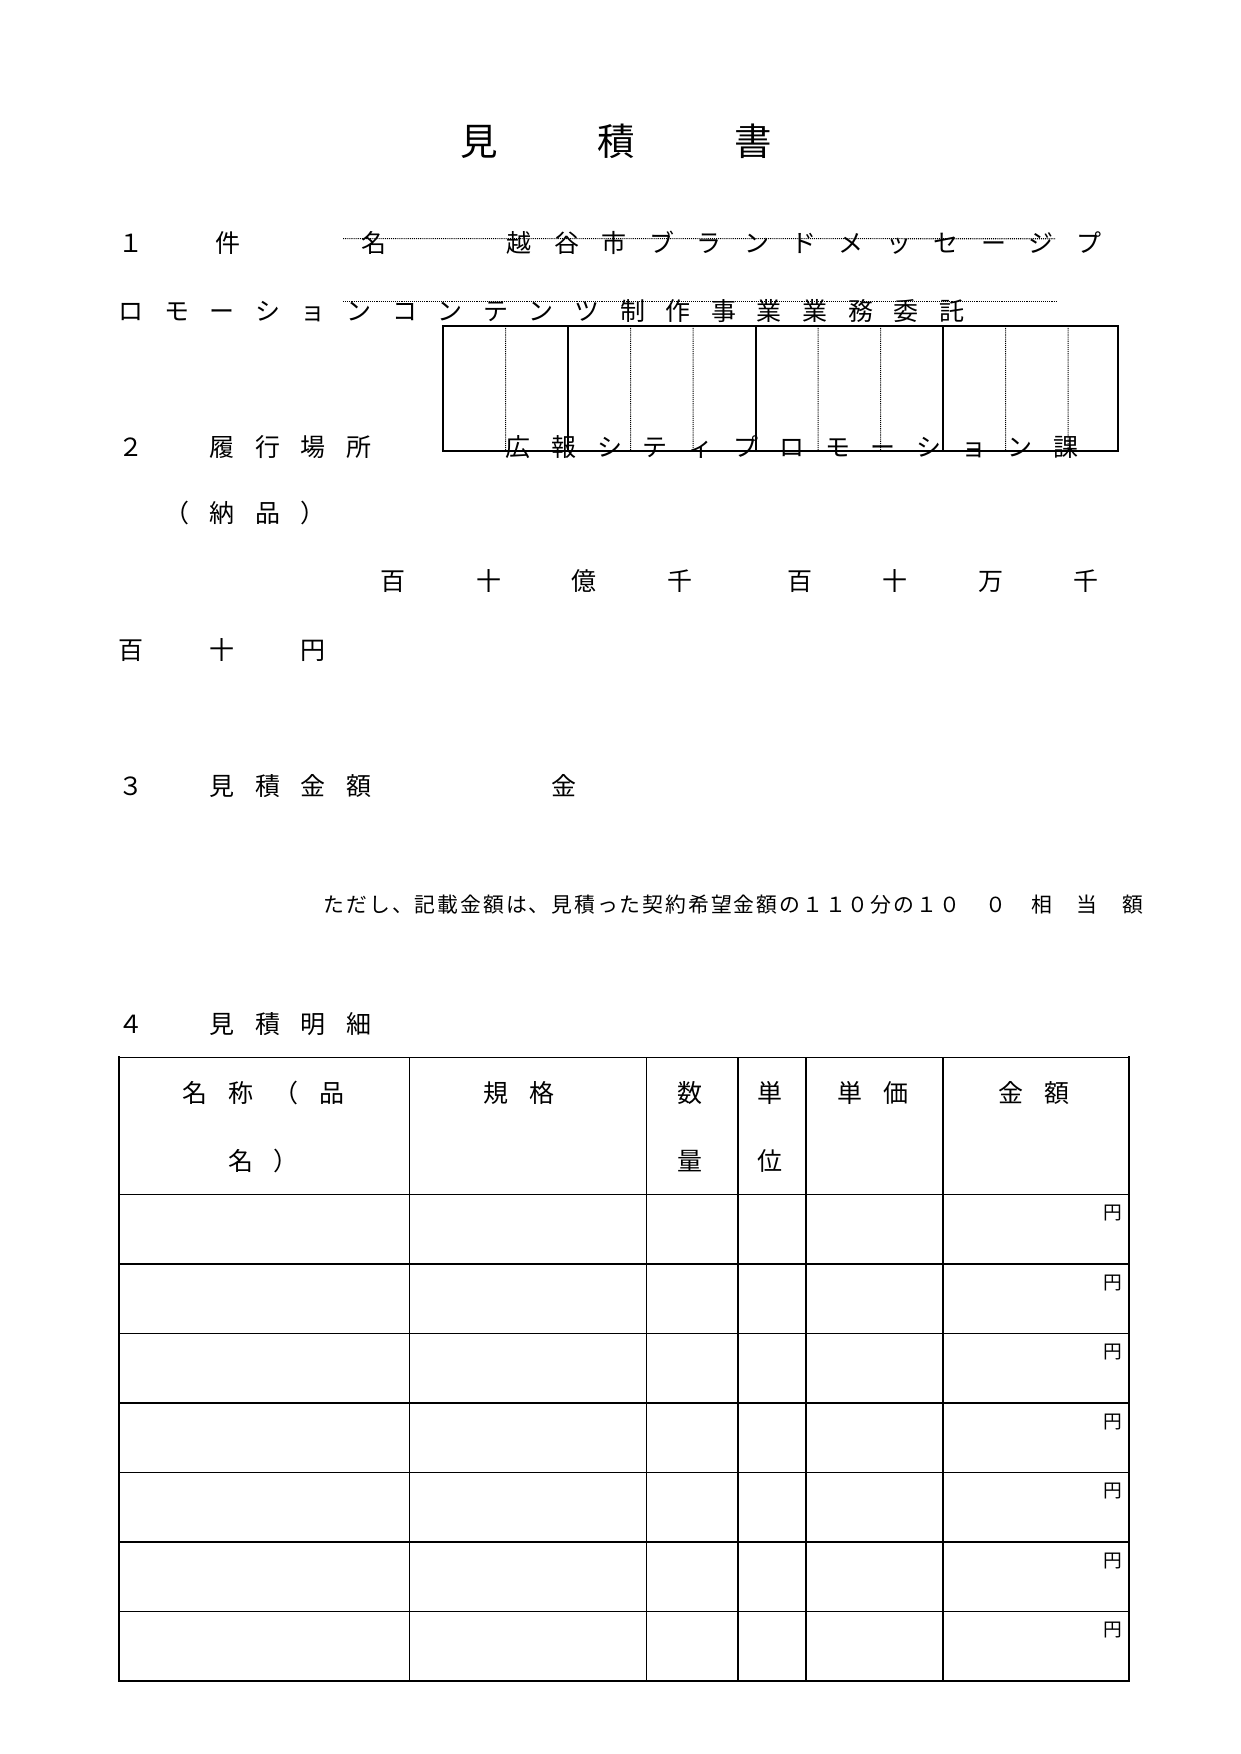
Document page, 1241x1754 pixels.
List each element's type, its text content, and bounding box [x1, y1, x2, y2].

table_cell 円 [944, 1334, 1128, 1402]
text 見 積 書 [118, 106, 1122, 173]
table_cell [807, 1543, 942, 1611]
table_cell [410, 1473, 646, 1541]
table_cell [120, 1612, 409, 1680]
table_cell [739, 1404, 805, 1472]
table_cell 円 [944, 1195, 1128, 1263]
table_cell [120, 1334, 409, 1402]
table_cell [647, 1473, 737, 1541]
table_cell [807, 1612, 942, 1680]
table_cell [120, 1265, 409, 1333]
table_cell [739, 1195, 805, 1263]
table_cell [410, 1265, 646, 1333]
table_cell 円 [944, 1265, 1128, 1333]
table_cell [410, 1334, 646, 1402]
table_cell 円 [944, 1404, 1128, 1472]
table_cell [647, 1265, 737, 1333]
table_cell [120, 1195, 409, 1263]
table_cell [739, 1612, 805, 1680]
table_header 数量 [647, 1058, 737, 1194]
table_cell [647, 1195, 737, 1263]
table_cell [739, 1473, 805, 1541]
table_cell [647, 1612, 737, 1680]
text （納品） [118, 479, 1122, 547]
table_cell [807, 1265, 942, 1333]
table_cell [410, 1195, 646, 1263]
table_cell [739, 1543, 805, 1611]
table_cell [647, 1543, 737, 1611]
table_header 名称（品名） [120, 1058, 409, 1194]
table_header 単位 [739, 1058, 805, 1194]
table_cell [410, 1404, 646, 1472]
table_cell [807, 1473, 942, 1541]
table_cell [410, 1543, 646, 1611]
table_cell 円 [944, 1543, 1128, 1611]
table_cell [807, 1404, 942, 1472]
text 百 十 億 千 百 十 万 千 百 十 円 [118, 547, 1122, 683]
table_cell 円 [944, 1473, 1128, 1541]
table_cell [647, 1404, 737, 1472]
text ４ 見積明細 [118, 988, 1122, 1056]
table_header 規格 [410, 1058, 646, 1194]
table_cell [120, 1473, 409, 1541]
table_header 金額 [944, 1058, 1128, 1194]
table_cell [120, 1404, 409, 1472]
text ただし、記載金額は、見積った契約希望金額の１１０分の１００相当額 [118, 887, 1122, 921]
text １ 件 名 越谷市ブランドメッセージプロモーションコンテンツ制作事業業務委託 [118, 207, 1122, 343]
table_header 単価 [807, 1058, 942, 1194]
table_cell [120, 1543, 409, 1611]
text ２ 履行場所 広報シティプロモーション課 [118, 411, 1122, 479]
table_cell [410, 1612, 646, 1680]
text ３ 見積金額 金 [118, 751, 1122, 819]
table_cell 円 [944, 1612, 1128, 1680]
table_cell [739, 1334, 805, 1402]
table_cell [647, 1334, 737, 1402]
table_cell [807, 1195, 942, 1263]
table_cell [739, 1265, 805, 1333]
table_cell [807, 1334, 942, 1402]
